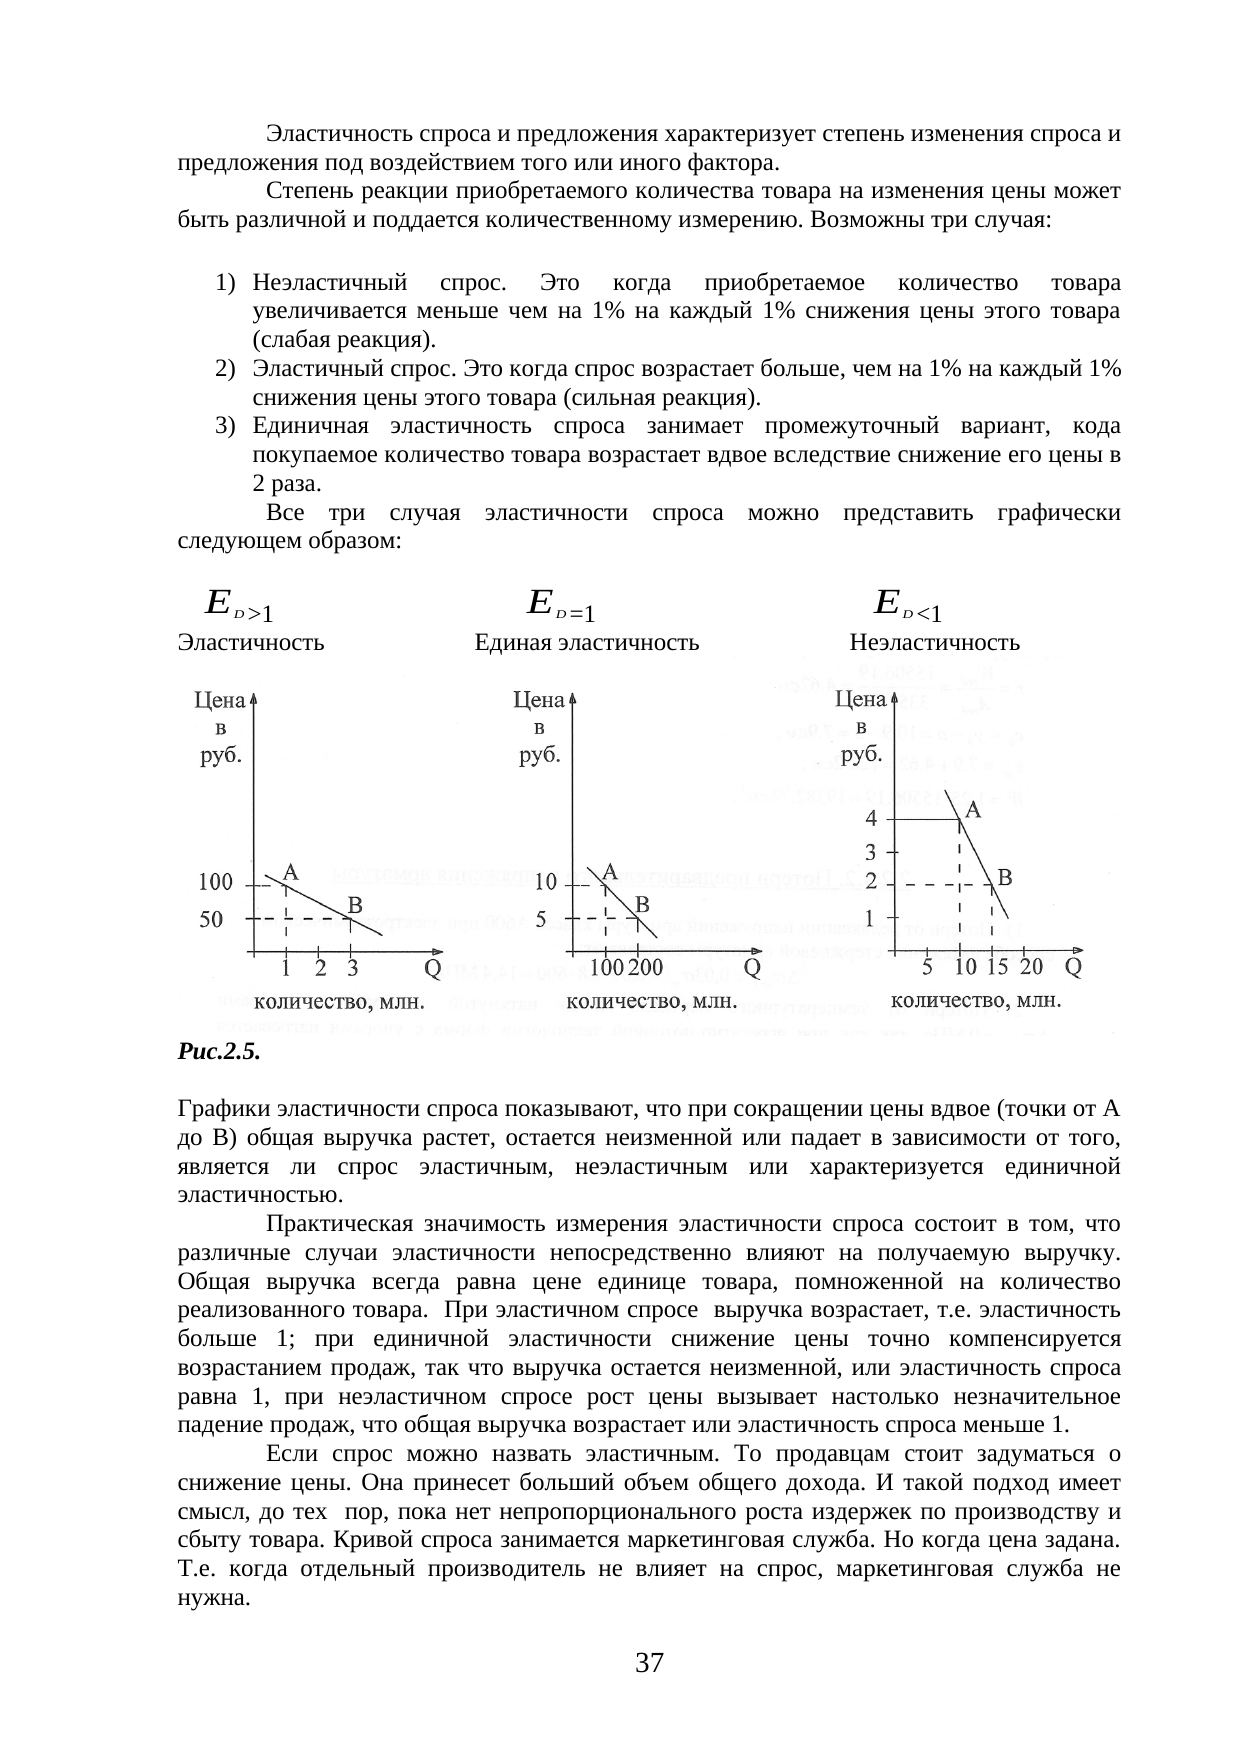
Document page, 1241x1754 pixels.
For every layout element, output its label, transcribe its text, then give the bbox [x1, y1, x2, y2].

text Рис.2.5. [177, 1036, 1122, 1064]
text Степень реакции приобретаемого количества товара на изменения цены может быть различной и поддается количественному измерению. Возможны три случая: [177, 176, 1122, 233]
picture [177, 656, 1121, 1036]
text Все три случая эластичности спроса можно представить графически следующем образом: [177, 497, 1122, 554]
text >1 =1 <1 [177, 583, 1122, 627]
text Если спрос можно назвать эластичным. То продавцам стоит задуматься о снижение цены. Она принесет больший объем общего дохода. И такой подход имеет смысл, до тех пор, пока нет непропорционального роста издержек по производству и сбыту товара. Кривой спроса занимается маркетинговая служба. Но когда цена задана. Т.е. когда отдельный производитель не влияет на спрос, маркетинговая служба не нужна. [177, 1438, 1122, 1611]
list Эластичный спрос. Это когда спрос возрастает больше, чем на 1% на каждый 1% снижения цены этого товара (сильная реакция). [215, 353, 1122, 410]
text Эластичность Единая эластичность Неэластичность [177, 627, 1122, 656]
text Эластичность спроса и предложения характеризует степень изменения спроса и предложения под воздействием того или иного фактора. [177, 118, 1122, 176]
text Графики эластичности спроса показывают, что при сокращении цены вдвое (точки от А до В) общая выручка растет, остается неизменной или падает в зависимости от того, является ли спрос эластичным, неэластичным или характеризуется единичной эластичностью. [177, 1093, 1122, 1208]
text Практическая значимость измерения эластичности спроса состоит в том, что различные случаи эластичности непосредственно влияют на получаемую выручку. Общая выручка всегда равна цене единице товара, помноженной на количество реализованного товара. При эластичном спросе выручка возрастает, т.е. эластичность больше 1; при единичной эластичности снижение цены точно компенсируется возрастанием продаж, так что выручка остается неизменной, или эластичность спроса равна 1, при неэластичном спросе рост цены вызывает настолько незначительное падение продаж, что общая выручка возрастает или эластичность спроса меньше 1. [177, 1208, 1122, 1438]
list Неэластичный спрос. Это когда приобретаемое количество товара увеличивается меньше чем на 1% на каждый 1% снижения цены этого товара (слабая реакция). [215, 267, 1122, 353]
list Единичная эластичность спроса занимает промежуточный вариант, кода покупаемое количество товара возрастает вдвое вследствие снижение его цены в 2 раза. [215, 410, 1122, 497]
